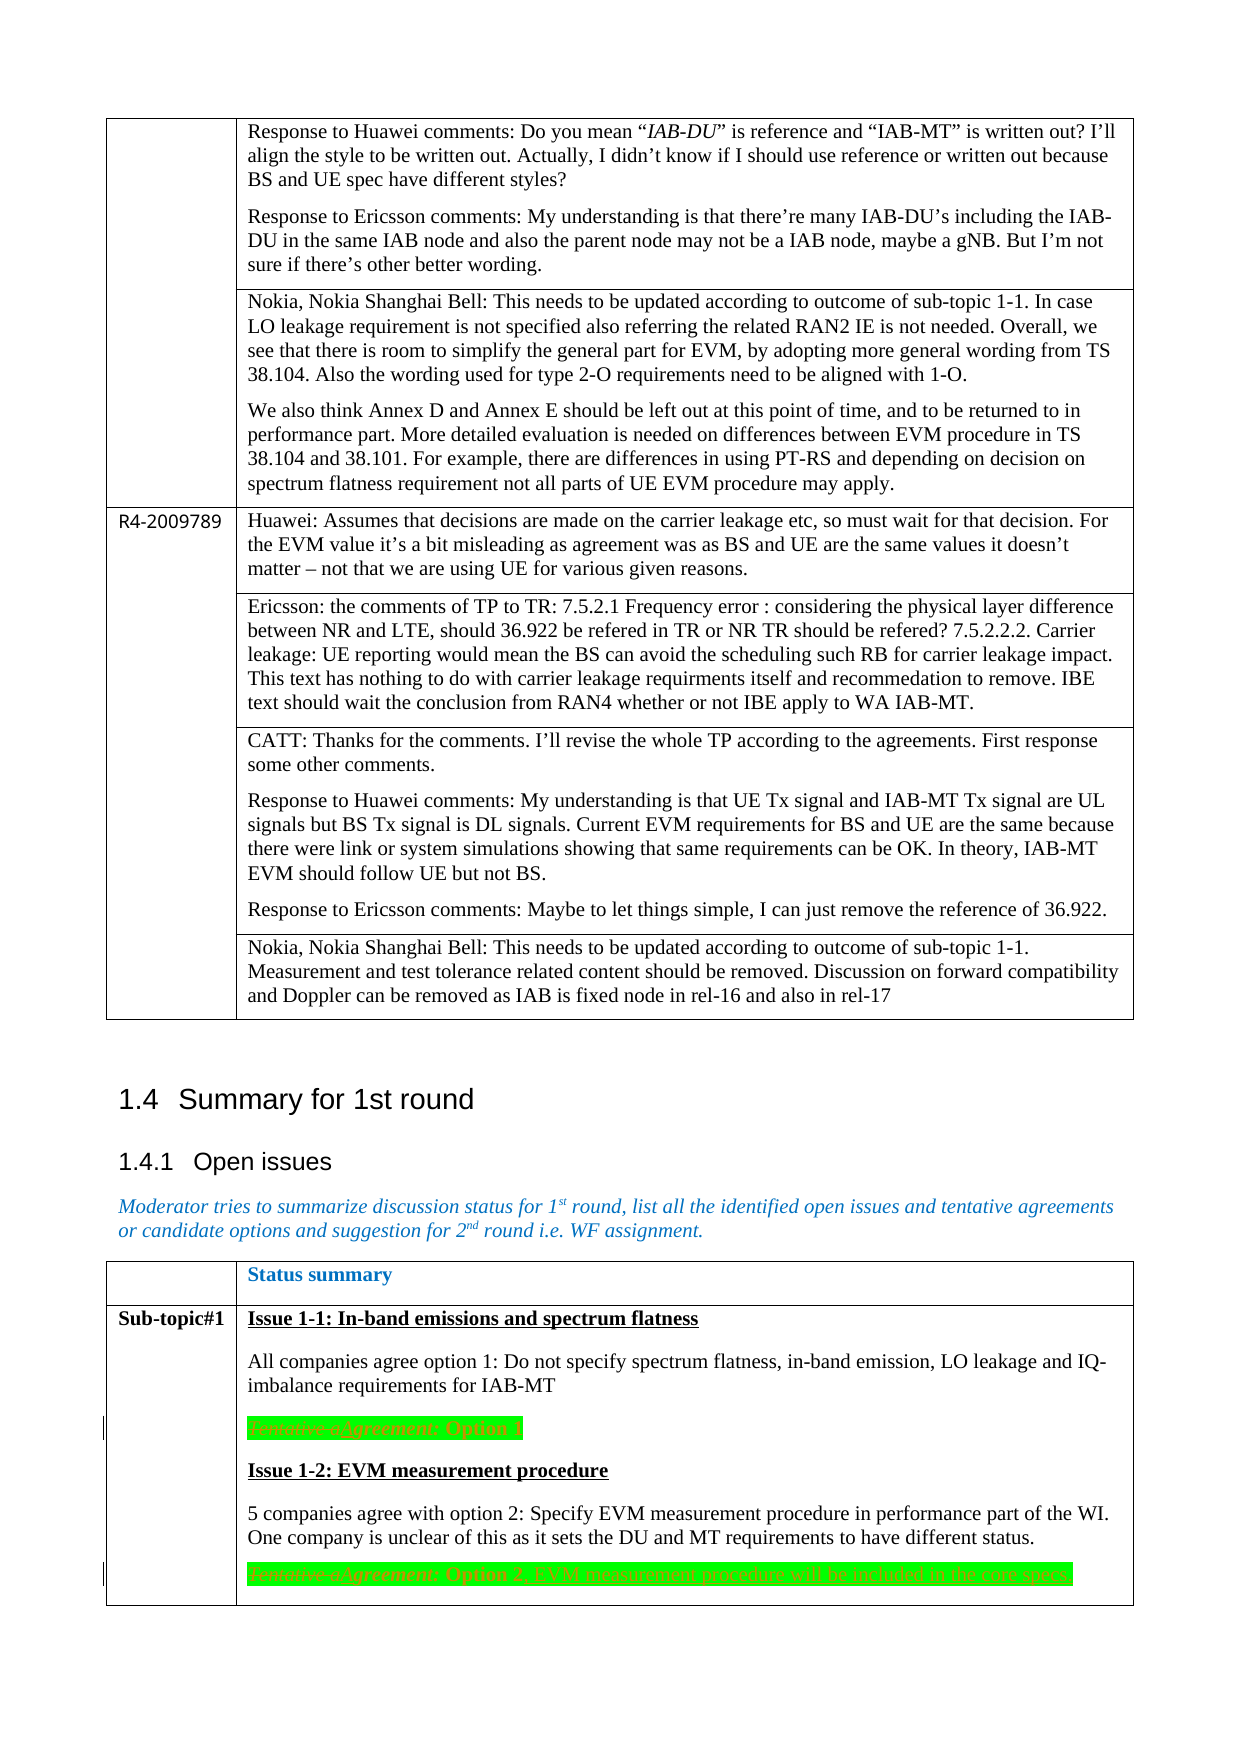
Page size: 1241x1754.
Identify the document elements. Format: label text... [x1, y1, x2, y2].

subtitle Open issues [118, 1147, 1122, 1175]
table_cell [237, 1306, 1133, 1605]
text Moderator tries to summarize discussion status for 1st round, list all the identified open issues and tentative agreements or candidate options and suggestion for 2nd round i.e. WF assignment. [118, 1194, 1122, 1242]
table_header [107, 1262, 236, 1305]
table_header Status summary [237, 1262, 1133, 1305]
subtitle Summary for 1st round [118, 1082, 1122, 1115]
table_cell Ericsson: the comments of TP to TR: 7.5.2.1 Frequency error : considering the physical layer difference between NR and LTE, should 36.922 be refered in TR or NR TR should be refered? 7.5.2.2.2. Carrier leakage: UE reporting would mean the BS can avoid the scheduling such RB for carrier leakage impact. This text has nothing to do with carrier leakage requirments itself and recommedation to remove. IBE text should wait the conclusion from RAN4 whether or not IBE apply to WA IAB-MT. [237, 594, 1133, 727]
table_cell CATT: Thanks for the comments. I’ll revise the whole TP according to the agreements. First response some other comments. Response to Huawei comments: My understanding is that UE Tx signal and IAB-MT Tx signal are UL signals but BS Tx signal is DL signals. Current EVM requirements for BS and UE are the same because there were link or system simulations showing that same requirements can be OK. In theory, IAB-MT EVM should follow UE but not BS. Response to Ericsson comments: Maybe to let things simple, I can just remove the reference of 36.922. [237, 728, 1133, 933]
table_cell Nokia, Nokia Shanghai Bell: This needs to be updated according to outcome of sub-topic 1-1. In case LO leakage requirement is not specified also referring the related RAN2 IE is not needed. Overall, we see that there is room to simplify the general part for EVM, by adopting more general wording from TS 38.104. Also the wording used for type 2-O requirements need to be aligned with 1-O. We also think Annex D and Annex E should be left out at this point of time, and to be returned to in performance part. More detailed evaluation is needed on differences between EVM procedure in TS 38.104 and 38.101. For example, there are differences in using PT-RS and depending on decision on spectrum flatness requirement not all parts of UE EVM procedure may apply. [237, 290, 1133, 507]
table_cell R4-2009789 [107, 508, 236, 1019]
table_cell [237, 119, 1133, 288]
table_cell Nokia, Nokia Shanghai Bell: This needs to be updated according to outcome of sub-topic 1-1. Measurement and test tolerance related content should be removed. Discussion on forward compatibility and Doppler can be removed as IAB is fixed node in rel-16 and also in rel-17 [237, 935, 1133, 1019]
table_cell Sub-topic#1 [107, 1306, 236, 1605]
table_cell Huawei: Assumes that decisions are made on the carrier leakage etc, so must wait for that decision. For the EVM value it’s a bit misleading as agreement was as BS and UE are the same values it doesn’t matter – not that we are using UE for various given reasons. [237, 508, 1133, 593]
